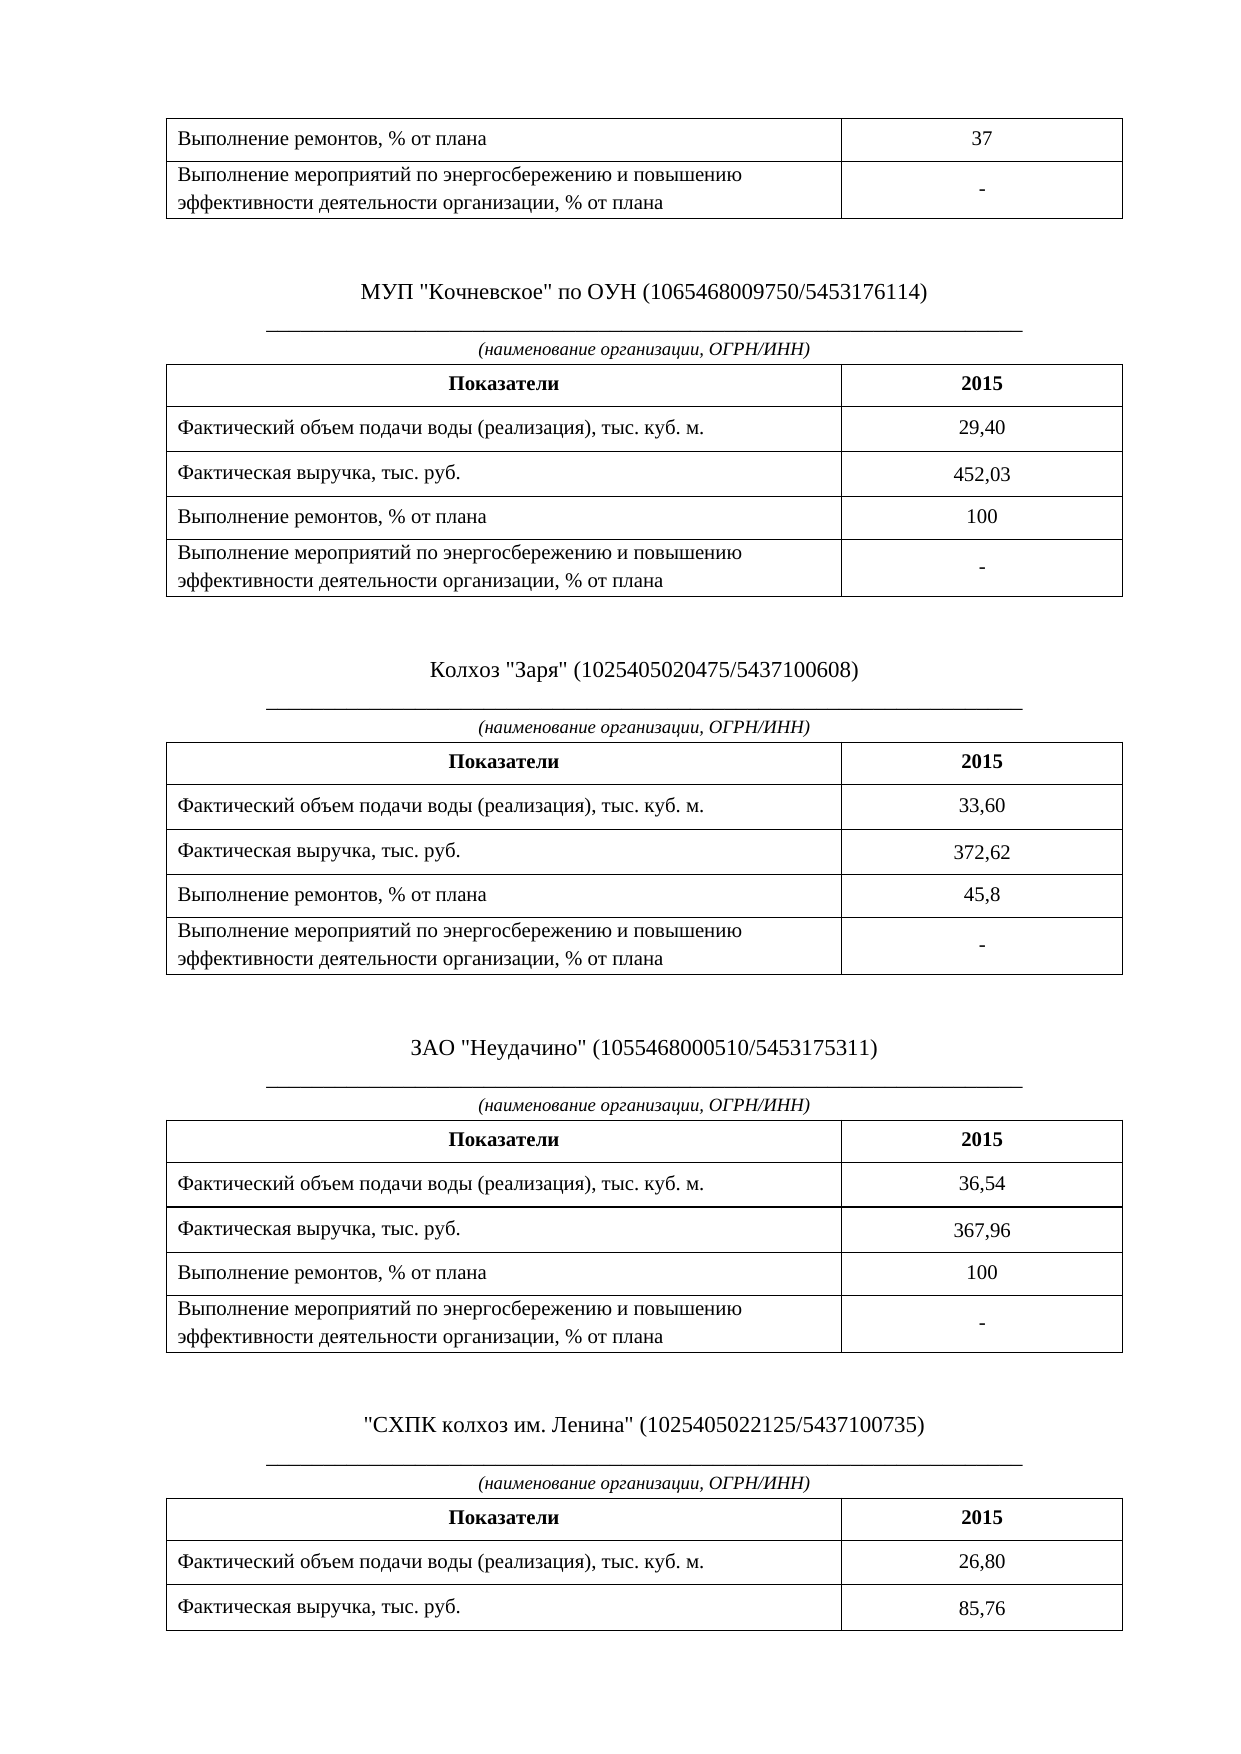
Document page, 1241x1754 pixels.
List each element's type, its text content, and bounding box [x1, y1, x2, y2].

table_cell 372,62 [842, 830, 1122, 874]
table_cell Выполнение мероприятий по энергосбережению и повышению эффективности деятельности организации, % от плана [167, 1296, 841, 1352]
table_cell Фактическая выручка, тыс. руб. [167, 830, 841, 874]
table_header МУП "Кочневское" по ОУН (1065468009750/5453176114) __________________________________________________________________ (наименование организации, ОГРН/ИНН) [166, 248, 1122, 364]
table_cell - [842, 918, 1122, 974]
table_cell 26,80 [842, 1541, 1122, 1584]
table_cell Выполнение ремонтов, % от плана [167, 497, 841, 539]
table_cell 100 [842, 1253, 1122, 1295]
table_cell 29,40 [842, 407, 1122, 451]
table_cell Показатели [167, 1499, 841, 1540]
table_header "СХПК колхоз им. Ленина" (1025405022125/5437100735) __________________________________________________________________ (наименование организации, ОГРН/ИНН) [166, 1381, 1122, 1497]
table_cell 367,96 [842, 1208, 1122, 1252]
table_cell 2015 [842, 1499, 1122, 1540]
table_cell 37 [842, 119, 1122, 161]
table_cell Выполнение ремонтов, % от плана [167, 875, 841, 917]
table_cell Показатели [167, 365, 841, 406]
table_cell 100 [842, 497, 1122, 539]
table_cell 2015 [842, 1121, 1122, 1162]
table_cell Показатели [167, 1121, 841, 1162]
table_cell - [842, 1296, 1122, 1352]
table_cell 452,03 [842, 452, 1122, 496]
table_cell 36,54 [842, 1163, 1122, 1206]
table_cell Выполнение мероприятий по энергосбережению и повышению эффективности деятельности организации, % от плана [167, 918, 841, 974]
table_cell Фактический объем подачи воды (реализация), тыс. куб. м. [167, 1163, 841, 1206]
table_cell Выполнение мероприятий по энергосбережению и повышению эффективности деятельности организации, % от плана [167, 540, 841, 596]
table_cell Показатели [167, 743, 841, 784]
table_cell Фактическая выручка, тыс. руб. [167, 1208, 841, 1252]
table_cell - [842, 540, 1122, 596]
table_cell 2015 [842, 365, 1122, 406]
table_cell Фактический объем подачи воды (реализация), тыс. куб. м. [167, 407, 841, 451]
table_cell 45,8 [842, 875, 1122, 917]
table_cell Выполнение мероприятий по энергосбережению и повышению эффективности деятельности организации, % от плана [167, 162, 841, 218]
table_cell Выполнение ремонтов, % от плана [167, 119, 841, 161]
table_header ЗАО "Неудачино" (1055468000510/5453175311) __________________________________________________________________ (наименование организации, ОГРН/ИНН) [166, 1004, 1122, 1119]
table_cell Выполнение ремонтов, % от плана [167, 1253, 841, 1295]
table_cell Фактическая выручка, тыс. руб. [167, 452, 841, 496]
table_cell 33,60 [842, 785, 1122, 828]
table_cell 85,76 [842, 1585, 1122, 1630]
table_cell 2015 [842, 743, 1122, 784]
table_cell Фактический объем подачи воды (реализация), тыс. куб. м. [167, 785, 841, 828]
table_cell - [842, 162, 1122, 218]
table_cell Фактический объем подачи воды (реализация), тыс. куб. м. [167, 1541, 841, 1584]
table_header Колхоз "Заря" (1025405020475/5437100608) __________________________________________________________________ (наименование организации, ОГРН/ИНН) [166, 626, 1122, 742]
table_cell Фактическая выручка, тыс. руб. [167, 1585, 841, 1630]
